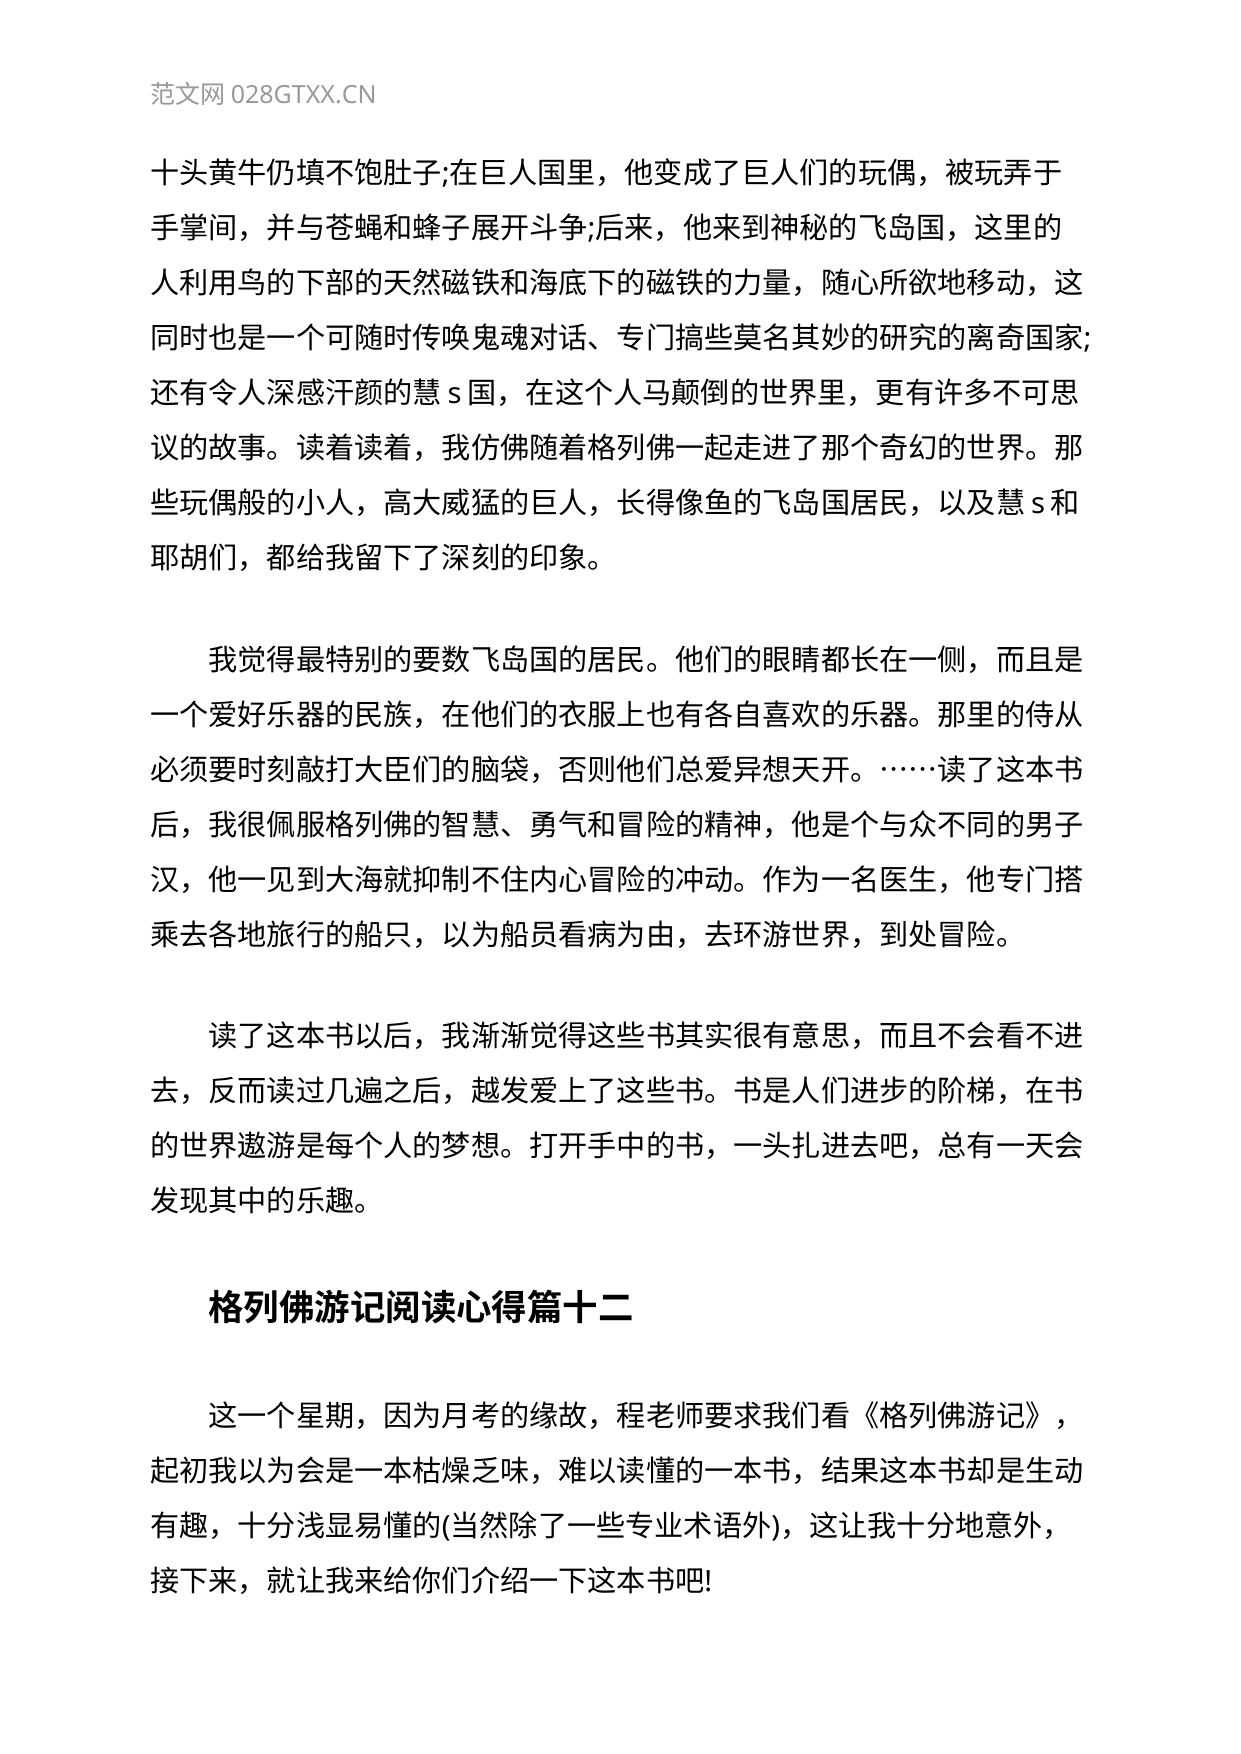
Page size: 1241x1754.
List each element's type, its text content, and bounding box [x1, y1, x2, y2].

text 读了这本书以后，我渐渐觉得这些书其实很有意思，而且不会看不进去，反而读过几遍之后，越发爱上了这些书。书是人们进步的阶梯，在书的世界遨游是每个人的梦想。打开手中的书，一头扎进去吧，总有一天会发现其中的乐趣。 [150, 1013, 1090, 1220]
text 格列佛游记阅读心得篇十二 [150, 1279, 1090, 1331]
text 我觉得最特别的要数飞岛国的居民。他们的眼睛都长在一侧，而且是一个爱好乐器的民族，在他们的衣服上也有各自喜欢的乐器。那里的侍从必须要时刻敲打大臣们的脑袋，否则他们总爱异想天开。……读了这本书后，我很佩服格列佛的智慧、勇气和冒险的精神，他是个与众不同的男子汉，他一见到大海就抑制不住内心冒险的冲动。作为一名医生，他专门搭乘去各地旅行的船只，以为船员看病为由，去环游世界，到处冒险。 [150, 637, 1090, 953]
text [150, 150, 1090, 577]
text 这一个星期，因为月考的缘故，程老师要求我们看《格列佛游记》，起初我以为会是一本枯燥乏味，难以读懂的一本书，结果这本书却是生动有趣，十分浅显易懂的(当然除了一些专业术语外)，这让我十分地意外，接下来，就让我来给你们介绍一下这本书吧! [150, 1393, 1090, 1600]
